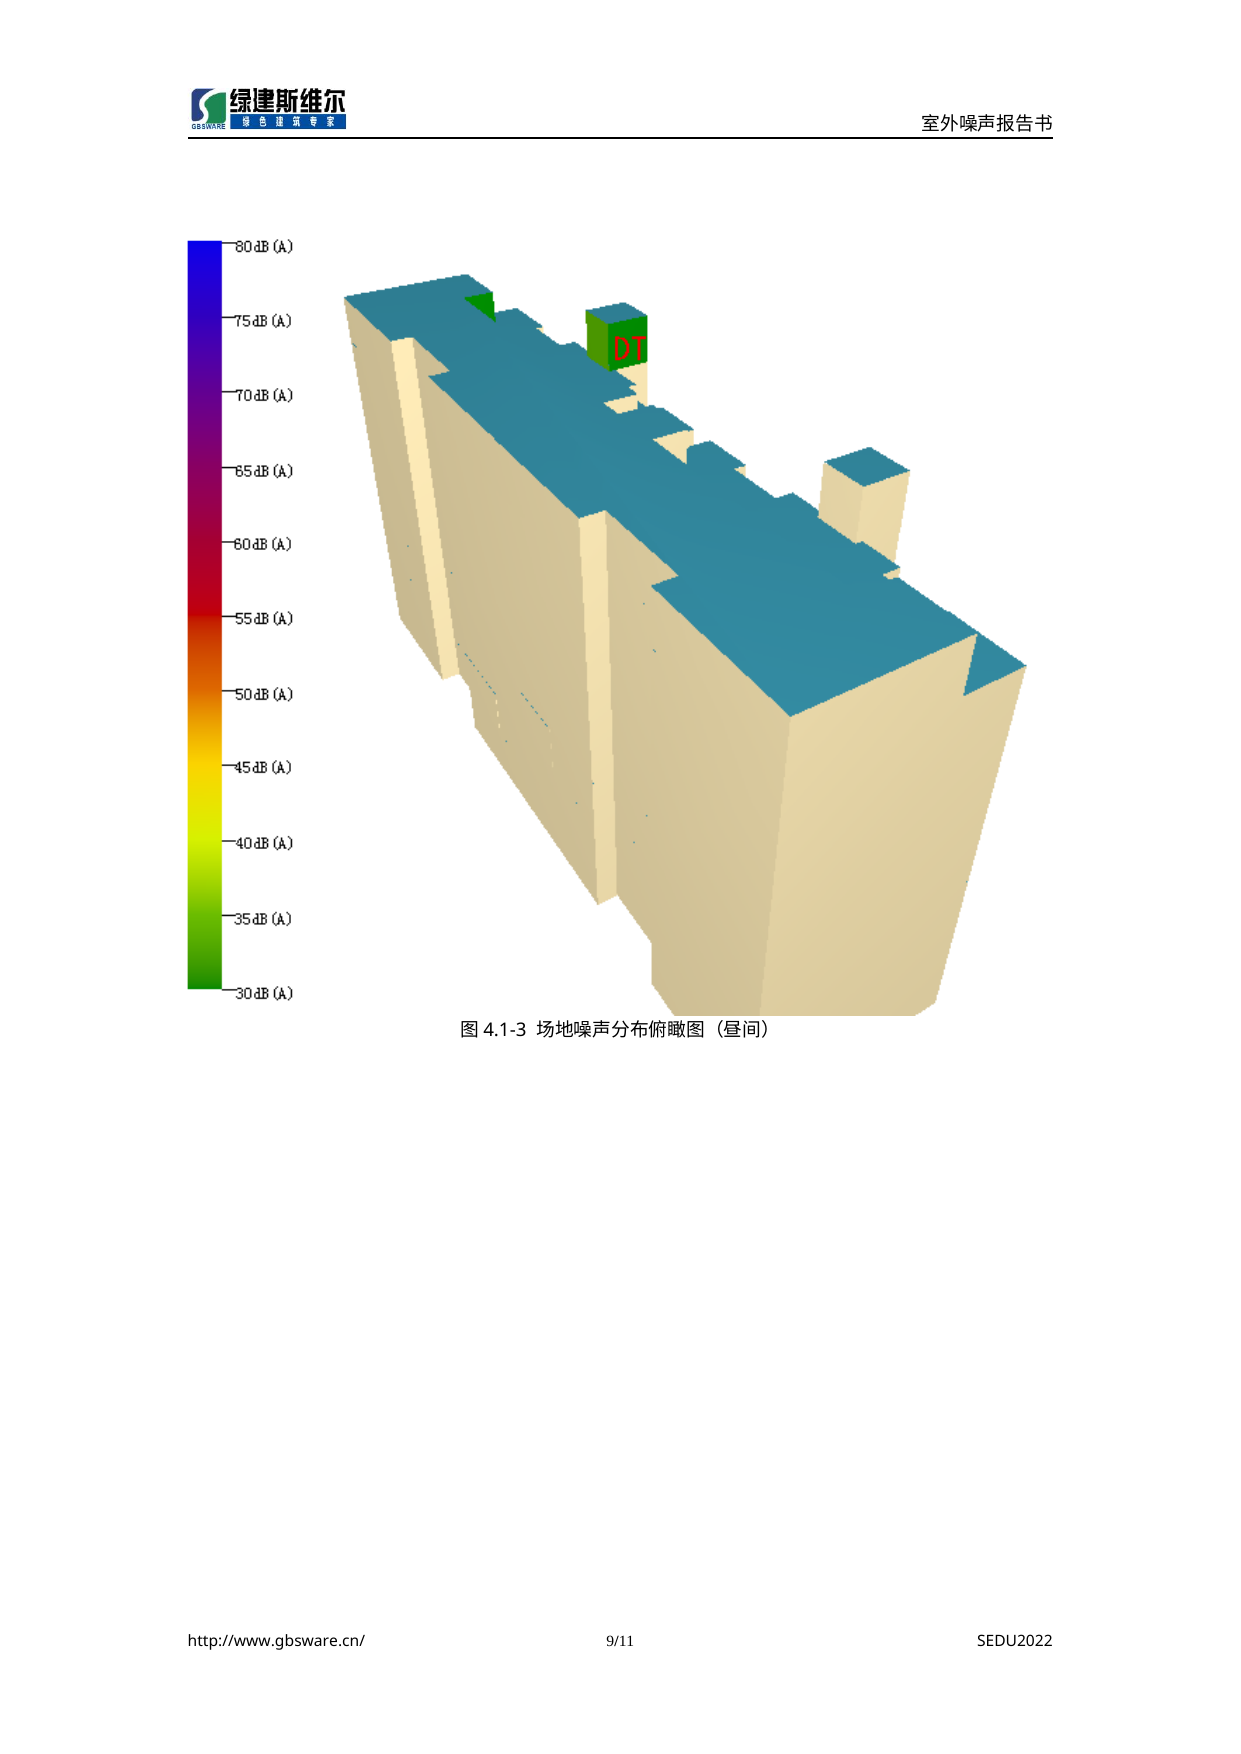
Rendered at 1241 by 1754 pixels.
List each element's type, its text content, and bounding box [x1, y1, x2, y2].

picture [187, 162, 1118, 1016]
text 图4.1-3 场地噪声分布俯瞰图（昼间） [187, 1016, 1053, 1042]
picture [187, 88, 347, 130]
